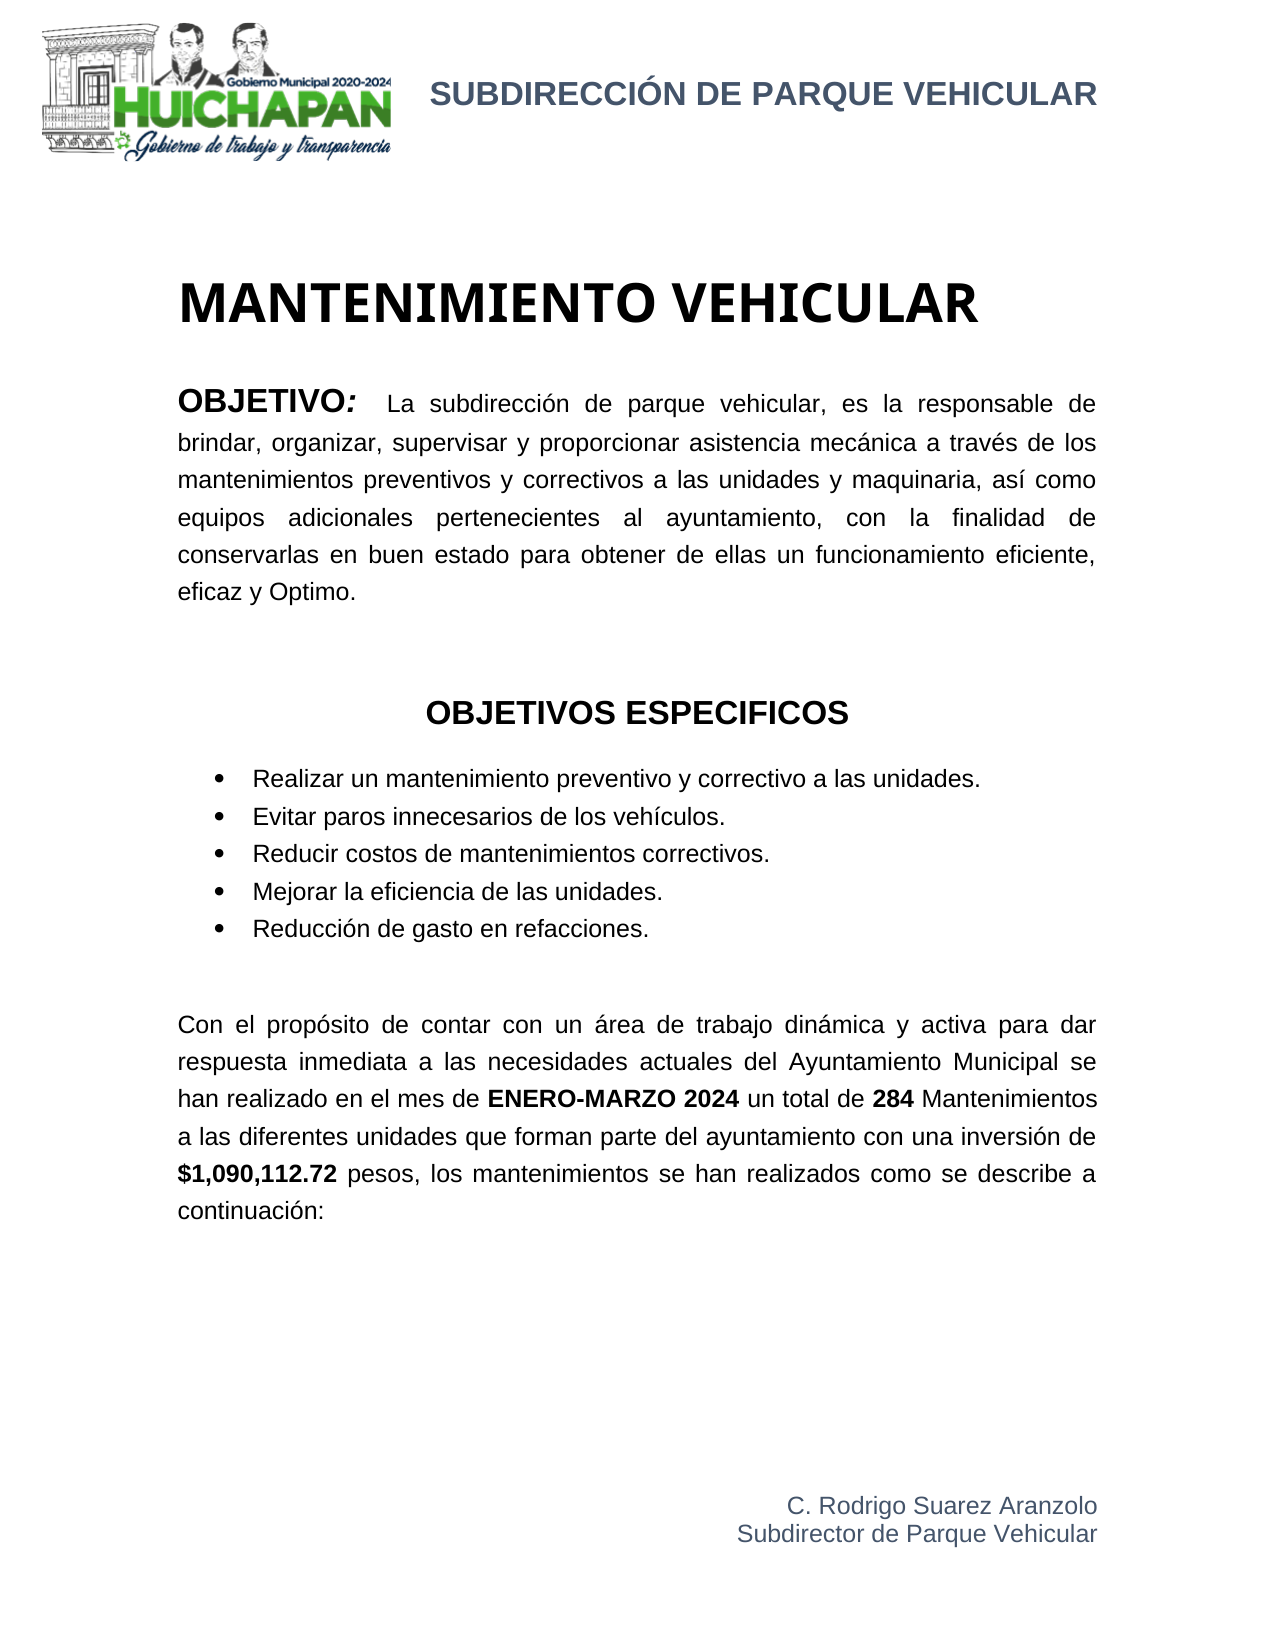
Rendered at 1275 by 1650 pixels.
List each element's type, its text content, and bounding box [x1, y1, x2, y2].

list Reducir costos de mantenimientos correctivos. [215, 839, 1098, 868]
picture [40, 22, 391, 161]
list Mejorar la eficiencia de las unidades. [215, 877, 1098, 905]
list Realizar un mantenimiento preventivo y correctivo a las unidades. [215, 764, 1098, 793]
text Con el propósito de contar con un área de trabajo dinámica y activa para dar respuesta inmediata a las necesidades actuales del Ayuntamiento Municipal se han realizado en el mes de ENERO-MARZO 2024 un total de 284 Mantenimientos a las diferentes unidades que forman parte del ayuntamiento con una inversión de $1,090,112.72 pesos, los mantenimientos se han realizados como se describe a continuación: [177, 1010, 1098, 1225]
text MANTENIMIENTO VEHICULAR [177, 264, 1098, 338]
text OBJETIVOS ESPECIFICOS [177, 693, 1098, 732]
list Reducción de gasto en refacciones. [215, 914, 1098, 943]
text OBJETIVO: La subdirección de parque vehicular, es la responsable de brindar, organizar, supervisar y proporcionar asistencia mecánica a través de los mantenimientos preventivos y correctivos a las unidades y maquinaria, así como equipos adicionales pertenecientes al ayuntamiento, con la finalidad de conservarlas en buen estado para obtener de ellas un funcionamiento eficiente, eficaz y Optimo. [177, 381, 1098, 606]
list Evitar paros innecesarios de los vehículos. [215, 802, 1098, 830]
